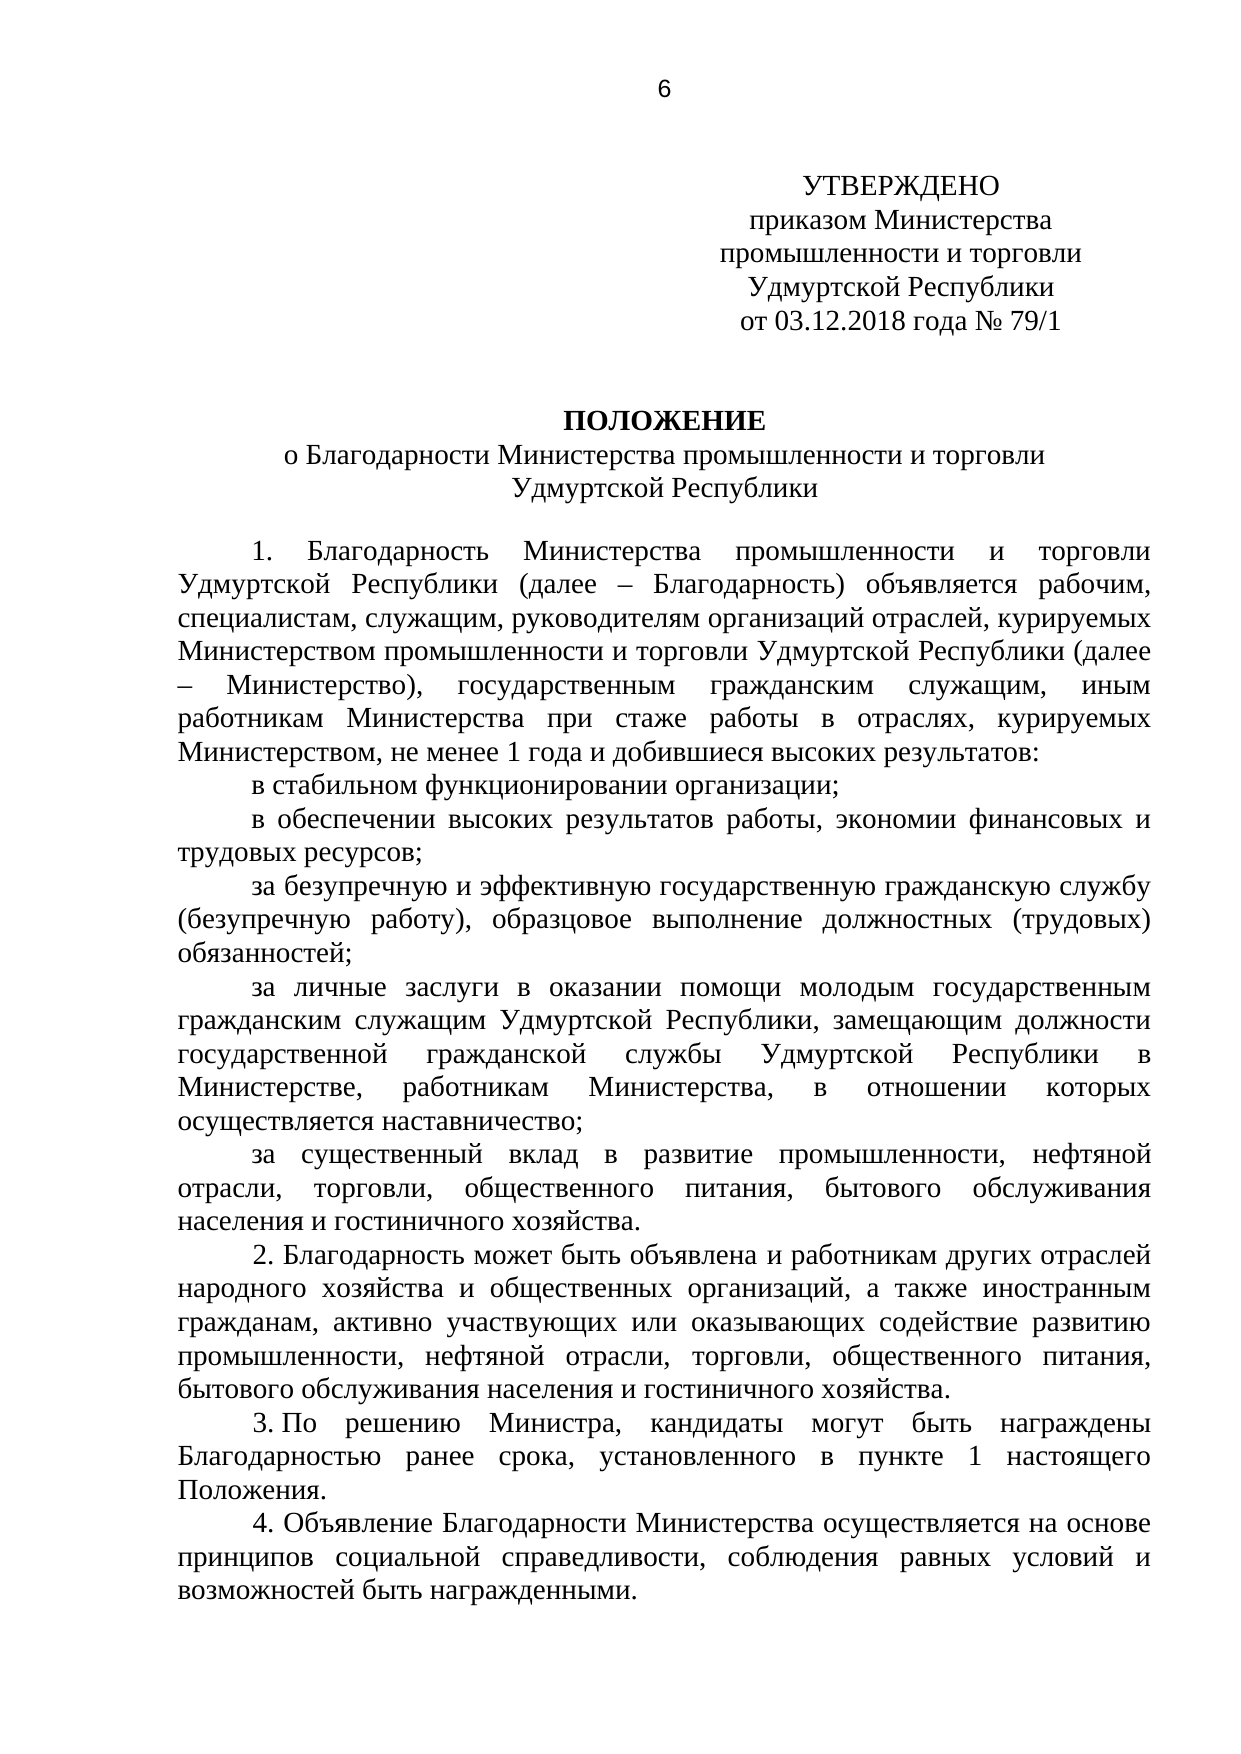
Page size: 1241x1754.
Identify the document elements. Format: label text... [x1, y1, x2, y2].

text Удмуртской Республики [650, 269, 1152, 303]
text 1. Благодарность Министерства промышленности и торговли Удмуртской Республики (далее – Благодарность) объявляется рабочим, специалистам, служащим, руководителям организаций отраслей, курируемых Министерством промышленности и торговли Удмуртской Республики (далее – Министерство), государственным гражданским служащим, иным работникам Министерства при стаже работы в отраслях, курируемых Министерством, не менее 1 года и добившиеся высоких результатов: [177, 533, 1152, 767]
subtitle ПОЛОЖЕНИЕ о Благодарности Министерства промышленности и торговли [177, 403, 1152, 470]
text от 03.12.2018 года № 79/1 [576, 303, 1152, 336]
text за существенный вклад в развитие промышленности, нефтяной отрасли, торговли, общественного питания, бытового обслуживания населения и гостиничного хозяйства. [177, 1136, 1152, 1237]
text 4. Объявление Благодарности Министерства осуществляется на основе принципов социальной справедливости, соблюдения равных условий и возможностей быть награжденными. [177, 1505, 1152, 1606]
text приказом Министерства [650, 202, 1152, 236]
subtitle Удмуртской Республики [177, 470, 1152, 504]
text за личные заслуги в оказании помощи молодым государственным гражданским служащим Удмуртской Республики, замещающим должности государственной гражданской службы Удмуртской Республики в Министерстве, работникам Министерства, в отношении которых осуществляется наставничество; [177, 969, 1152, 1136]
text в обеспечении высоких результатов работы, экономии финансовых и трудовых ресурсов; [177, 801, 1152, 868]
text за безупречную и эффективную государственную гражданскую службу (безупречную работу), образцовое выполнение должностных (трудовых) обязанностей; [177, 868, 1152, 969]
text 2. Благодарность может быть объявлена и работникам других отраслей народного хозяйства и общественных организаций, а также иностранным гражданам, активно участвующих или оказывающих содействие развитию промышленности, нефтяной отрасли, торговли, общественного питания, бытового обслуживания населения и гостиничного хозяйства. [177, 1237, 1152, 1405]
text промышленности и торговли [650, 236, 1152, 269]
text в стабильном функционировании организации; [177, 767, 1152, 801]
text УТВЕРЖДЕНО [650, 168, 1152, 202]
text 3. По решению Министра, кандидаты могут быть награждены Благодарностью ранее срока, установленного в пункте 1 настоящего Положения. [177, 1405, 1152, 1505]
